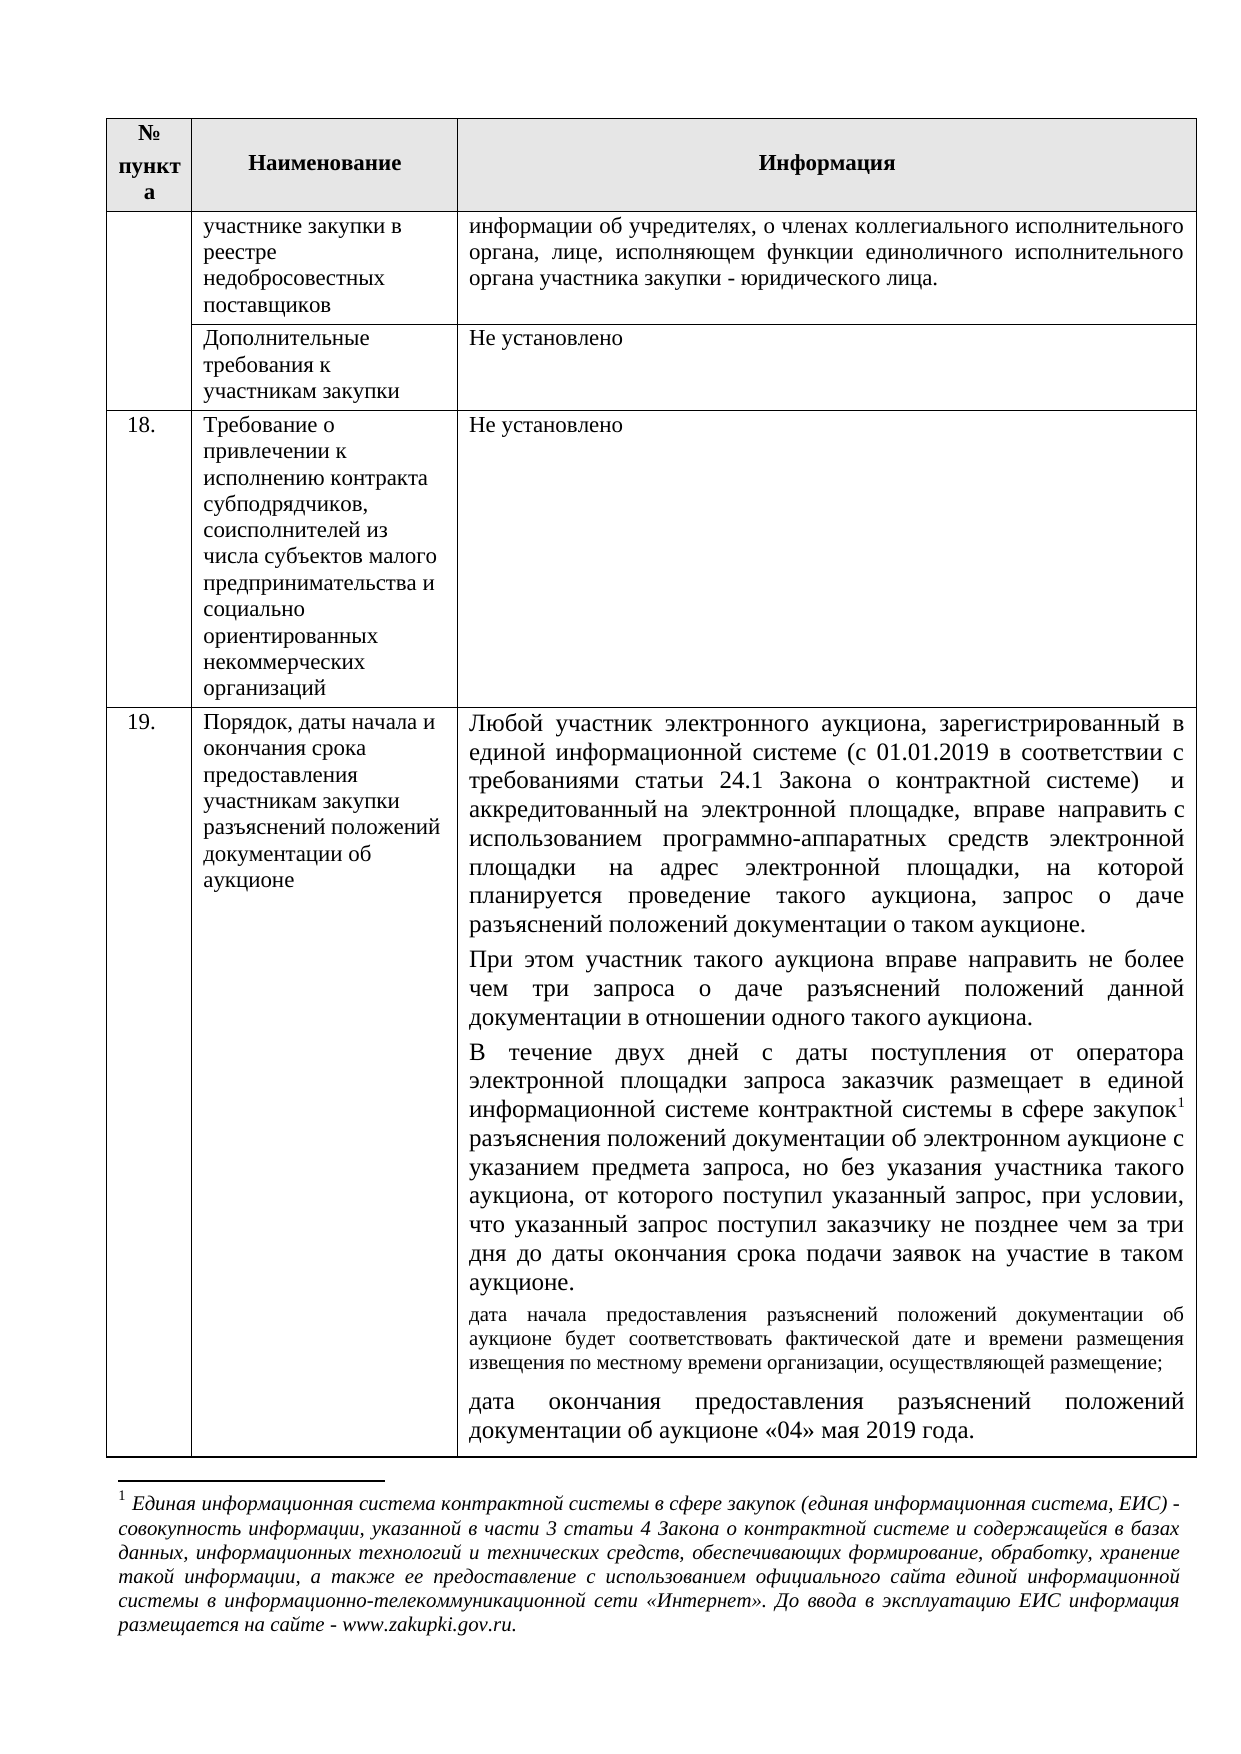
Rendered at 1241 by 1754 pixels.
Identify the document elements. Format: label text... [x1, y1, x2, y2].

table_cell Не установлено [458, 325, 1196, 410]
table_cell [192, 708, 457, 1456]
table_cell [192, 212, 457, 323]
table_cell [458, 708, 1196, 1456]
table_header Наименование [192, 119, 457, 211]
table_cell [107, 708, 191, 1456]
table_cell Не установлено [458, 411, 1196, 707]
table_cell [107, 411, 191, 707]
table_cell Требование о привлечении к исполнению контракта субподрядчиков, соисполнителей из числа субъектов малого предпринимательства и социально ориентированных некоммерческих организаций [192, 411, 457, 707]
table_cell Дополнительные требования к участникам закупки [192, 325, 457, 410]
table_header № пункта [107, 119, 191, 211]
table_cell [458, 212, 1196, 323]
table_header Информация [458, 119, 1196, 211]
